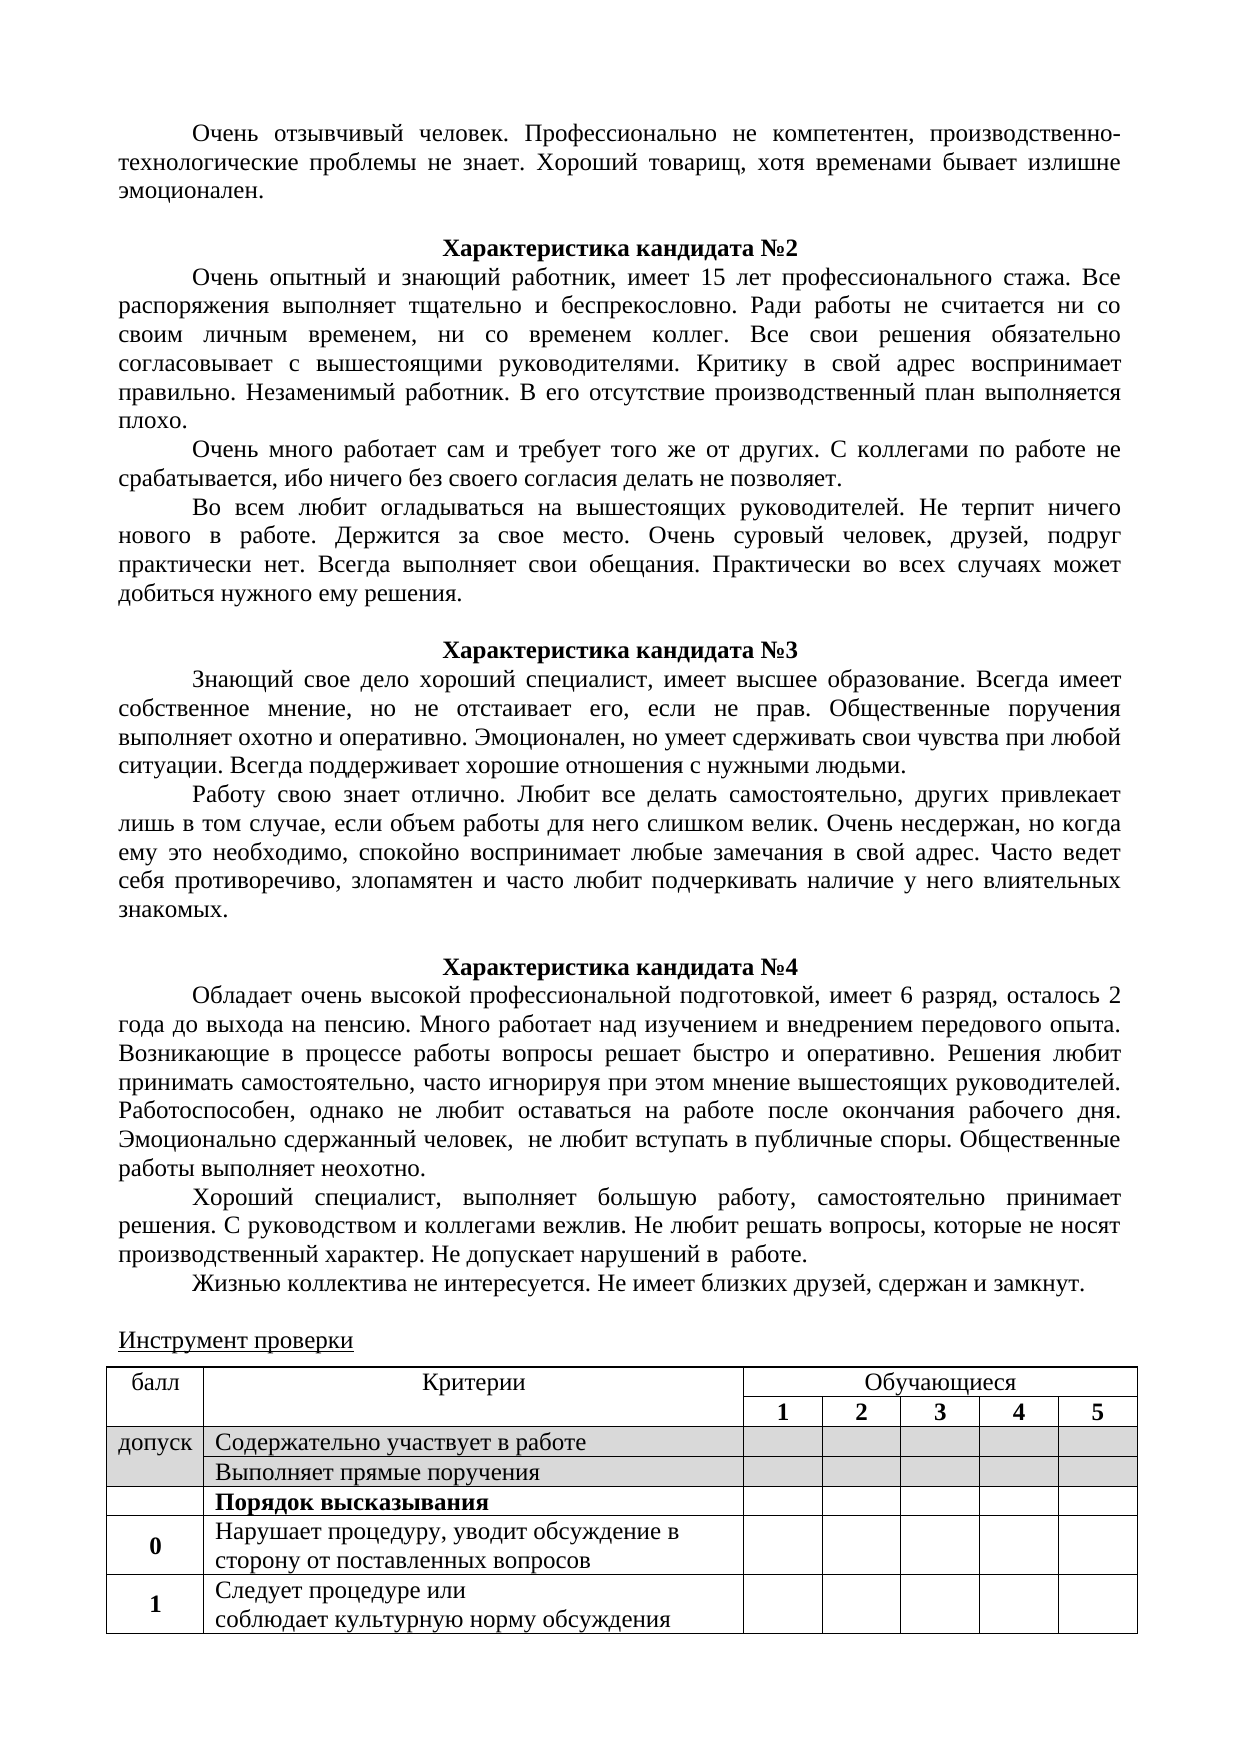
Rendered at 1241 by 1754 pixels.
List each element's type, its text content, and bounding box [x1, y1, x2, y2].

table_cell [901, 1516, 979, 1574]
table_header балл [107, 1368, 203, 1426]
table_cell [1059, 1575, 1137, 1632]
table_cell [823, 1516, 900, 1574]
table_cell [823, 1427, 900, 1456]
table_cell [980, 1427, 1058, 1456]
table_cell [901, 1575, 979, 1632]
text Очень отзывчивый человек. Профессионально не компетентен, производственно-технологические проблемы не знает. Хороший товарищ, хотя временами бывает излишне эмоционален. [118, 118, 1122, 204]
table_cell [980, 1575, 1058, 1632]
table_cell [744, 1457, 822, 1486]
table_cell [1059, 1427, 1137, 1456]
text Характеристика кандидата №2 [118, 233, 1122, 262]
table_cell Нарушает процедуру, уводит обсуждение в сторону от поставленных вопросов [204, 1516, 743, 1574]
table_cell [744, 1516, 822, 1574]
table_cell 4 [980, 1397, 1058, 1426]
table_cell Порядок высказывания [204, 1487, 743, 1515]
table_cell [823, 1487, 900, 1515]
table_cell 2 [823, 1397, 900, 1426]
table_cell 1 [744, 1397, 822, 1426]
table_cell [980, 1457, 1058, 1486]
table_cell 1 [107, 1575, 203, 1632]
table_cell [107, 1487, 203, 1515]
table_cell [1059, 1487, 1137, 1515]
table_cell [823, 1575, 900, 1632]
table_cell [744, 1427, 822, 1456]
text Очень много работает сам и требует того же от других. С коллегами по работе не срабатывается, ибо ничего без своего согласия делать не позволяет. [118, 434, 1122, 492]
table_cell Следует процедуре или соблюдает культурную норму обсуждения [204, 1575, 743, 1632]
table_cell [1059, 1516, 1137, 1574]
table_header Обучающиеся [744, 1368, 1137, 1396]
table_cell 5 [1059, 1397, 1137, 1426]
text Инструмент проверки [118, 1326, 1122, 1354]
table_cell 3 [901, 1397, 979, 1426]
table_cell [901, 1427, 979, 1456]
text Характеристика кандидата №3 [118, 636, 1122, 664]
table_cell Выполняет прямые поручения [204, 1457, 743, 1486]
table_cell [980, 1516, 1058, 1574]
text Жизнью коллектива не интересуется. Не имеет близких друзей, сдержан и замкнут. [118, 1268, 1122, 1297]
text Хороший специалист, выполняет большую работу, самостоятельно принимает решения. С руководством и коллегами вежлив. Не любит решать вопросы, которые не носят производственный характер. Не допускает нарушений в работе. [118, 1182, 1122, 1268]
table_cell [980, 1487, 1058, 1515]
text Обладает очень высокой профессиональной подготовкой, имеет 6 разряд, осталось 2 года до выхода на пенсию. Много работает над изучением и внедрением передового опыта. Возникающие в процессе работы вопросы решает быстро и оперативно. Решения любит принимать самостоятельно, часто игнорируя при этом мнение вышестоящих руководителей. Работоспособен, однако не любит оставаться на работе после окончания рабочего дня. Эмоционально сдержанный человек, не любит вступать в публичные споры. Общественные работы выполняет неохотно. [118, 981, 1122, 1182]
text Во всем любит огладываться на вышестоящих руководителей. Не терпит ничего нового в работе. Держится за свое место. Очень суровый человек, друзей, подруг практически нет. Всегда выполняет свои обещания. Практически во всех случаях может добиться нужного ему решения. [118, 492, 1122, 607]
table_cell [744, 1575, 822, 1632]
text Знающий свое дело хороший специалист, имеет высшее образование. Всегда имеет собственное мнение, но не отстаивает его, если не прав. Общественные поручения выполняет охотно и оперативно. Эмоционален, но умеет сдерживать свои чувства при любой ситуации. Всегда поддерживает хорошие отношения с нужными людьми. [118, 664, 1122, 779]
table_cell [823, 1457, 900, 1486]
table_cell [901, 1457, 979, 1486]
text Работу свою знает отлично. Любит все делать самостоятельно, других привлекает лишь в том случае, если объем работы для него слишком велик. Очень несдержан, но когда ему это необходимо, спокойно воспринимает любые замечания в свой адрес. Часто ведет себя противоречиво, злопамятен и часто любит подчеркивать наличие у него влиятельных знакомых. [118, 779, 1122, 923]
table_cell 0 [107, 1516, 203, 1574]
table_cell [744, 1487, 822, 1515]
table_cell [901, 1487, 979, 1515]
table_header Критерии [204, 1368, 743, 1426]
table_cell допуск [107, 1427, 203, 1486]
table_cell [1059, 1457, 1137, 1486]
text Характеристика кандидата №4 [118, 952, 1122, 981]
text Очень опытный и знающий работник, имеет 15 лет профессионального стажа. Все распоряжения выполняет тщательно и беспрекословно. Ради работы не считается ни со своим личным временем, ни со временем коллег. Все свои решения обязательно согласовывает с вышестоящими руководителями. Критику в свой адрес воспринимает правильно. Незаменимый работник. В его отсутствие производственный план выполняется плохо. [118, 262, 1122, 434]
table_cell Содержательно участвует в работе [204, 1427, 743, 1456]
